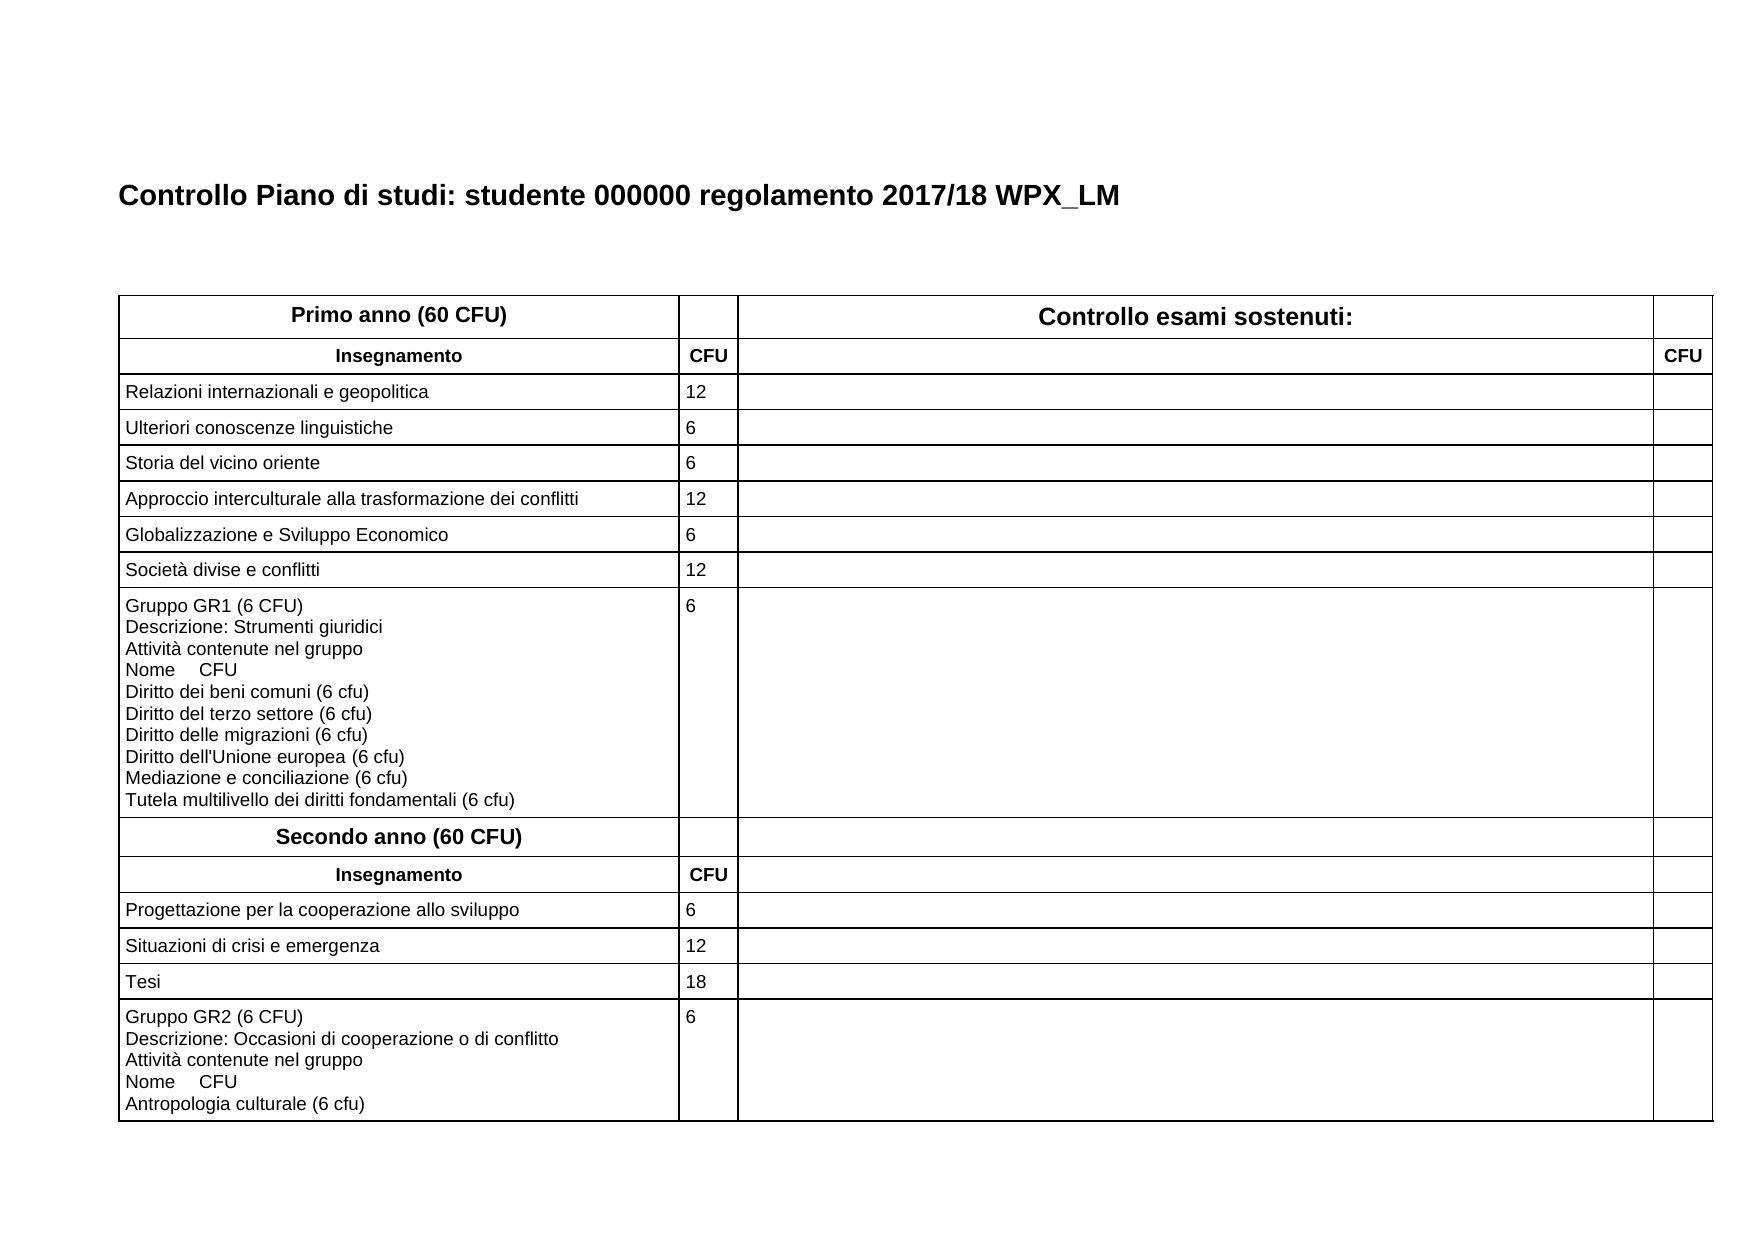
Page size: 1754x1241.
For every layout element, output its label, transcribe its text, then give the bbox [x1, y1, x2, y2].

table_cell Relazioni internazionali e geopolitica [120, 375, 678, 409]
table_cell [1654, 482, 1712, 516]
table_cell [1654, 410, 1712, 444]
table_cell [1654, 517, 1712, 551]
table_cell [1654, 375, 1712, 409]
table_cell 6 [680, 893, 737, 927]
table_cell [739, 517, 1653, 551]
table_header Primo anno (60 CFU) [120, 296, 678, 337]
table_cell Insegnamento [120, 857, 678, 891]
table_header [1654, 296, 1712, 337]
table_cell 18 [680, 964, 737, 998]
table_cell [1654, 893, 1712, 927]
table_cell CFU [1654, 339, 1712, 373]
table_cell 12 [680, 929, 737, 963]
table_cell [1654, 964, 1712, 998]
table_cell 12 [680, 482, 737, 516]
table_cell [739, 375, 1653, 409]
table_cell [739, 588, 1653, 816]
table_cell 6 [680, 517, 737, 551]
table_cell Secondo anno (60 CFU) [120, 818, 678, 856]
table_cell CFU [680, 339, 737, 373]
table_cell Ulteriori conoscenze linguistiche [120, 410, 678, 444]
table_cell [1654, 1000, 1712, 1120]
table_cell [1654, 553, 1712, 587]
table_cell [739, 446, 1653, 480]
text Controllo Piano di studi: studente 000000 regolamento 2017/18 WPX_LM [118, 177, 1606, 211]
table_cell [120, 1000, 678, 1120]
table_cell [739, 482, 1653, 516]
table_cell [739, 964, 1653, 998]
table_cell Insegnamento [120, 339, 678, 373]
table_header [680, 296, 737, 337]
table_cell Gruppo GR1 (6 CFU) Descrizione: Strumenti giuridici Attività contenute nel gruppo Nome CFU Diritto dei beni comuni (6 cfu) Diritto del terzo settore (6 cfu) Diritto delle migrazioni (6 cfu) Diritto dell'Unione europea (6 cfu) Mediazione e conciliazione (6 cfu) Tutela multilivello dei diritti fondamentali (6 cfu) [120, 588, 678, 816]
table_cell [1654, 857, 1712, 891]
table_cell Globalizzazione e Sviluppo Economico [120, 517, 678, 551]
table_cell 6 [680, 1000, 737, 1120]
table_cell 6 [680, 588, 737, 816]
table_header Controllo esami sostenuti: [739, 296, 1653, 337]
table_cell 12 [680, 553, 737, 587]
table_cell [739, 818, 1653, 856]
table_cell [739, 339, 1653, 373]
table_cell CFU [680, 857, 737, 891]
table_cell Tesi [120, 964, 678, 998]
table_cell 12 [680, 375, 737, 409]
table_cell Approccio interculturale alla trasformazione dei conflitti [120, 482, 678, 516]
table_cell Storia del vicino oriente [120, 446, 678, 480]
table_cell [739, 553, 1653, 587]
table_cell Situazioni di crisi e emergenza [120, 929, 678, 963]
table_cell [1654, 818, 1712, 856]
table_cell [739, 857, 1653, 891]
table_cell [1654, 446, 1712, 480]
table_cell 6 [680, 410, 737, 444]
table_cell [680, 818, 737, 856]
table_cell [1654, 588, 1712, 816]
table_cell [739, 929, 1653, 963]
table_cell [739, 1000, 1653, 1120]
table_cell Società divise e conflitti [120, 553, 678, 587]
table_cell Progettazione per la cooperazione allo sviluppo [120, 893, 678, 927]
table_cell [739, 410, 1653, 444]
table_cell [739, 893, 1653, 927]
table_cell 6 [680, 446, 737, 480]
table_cell [1654, 929, 1712, 963]
